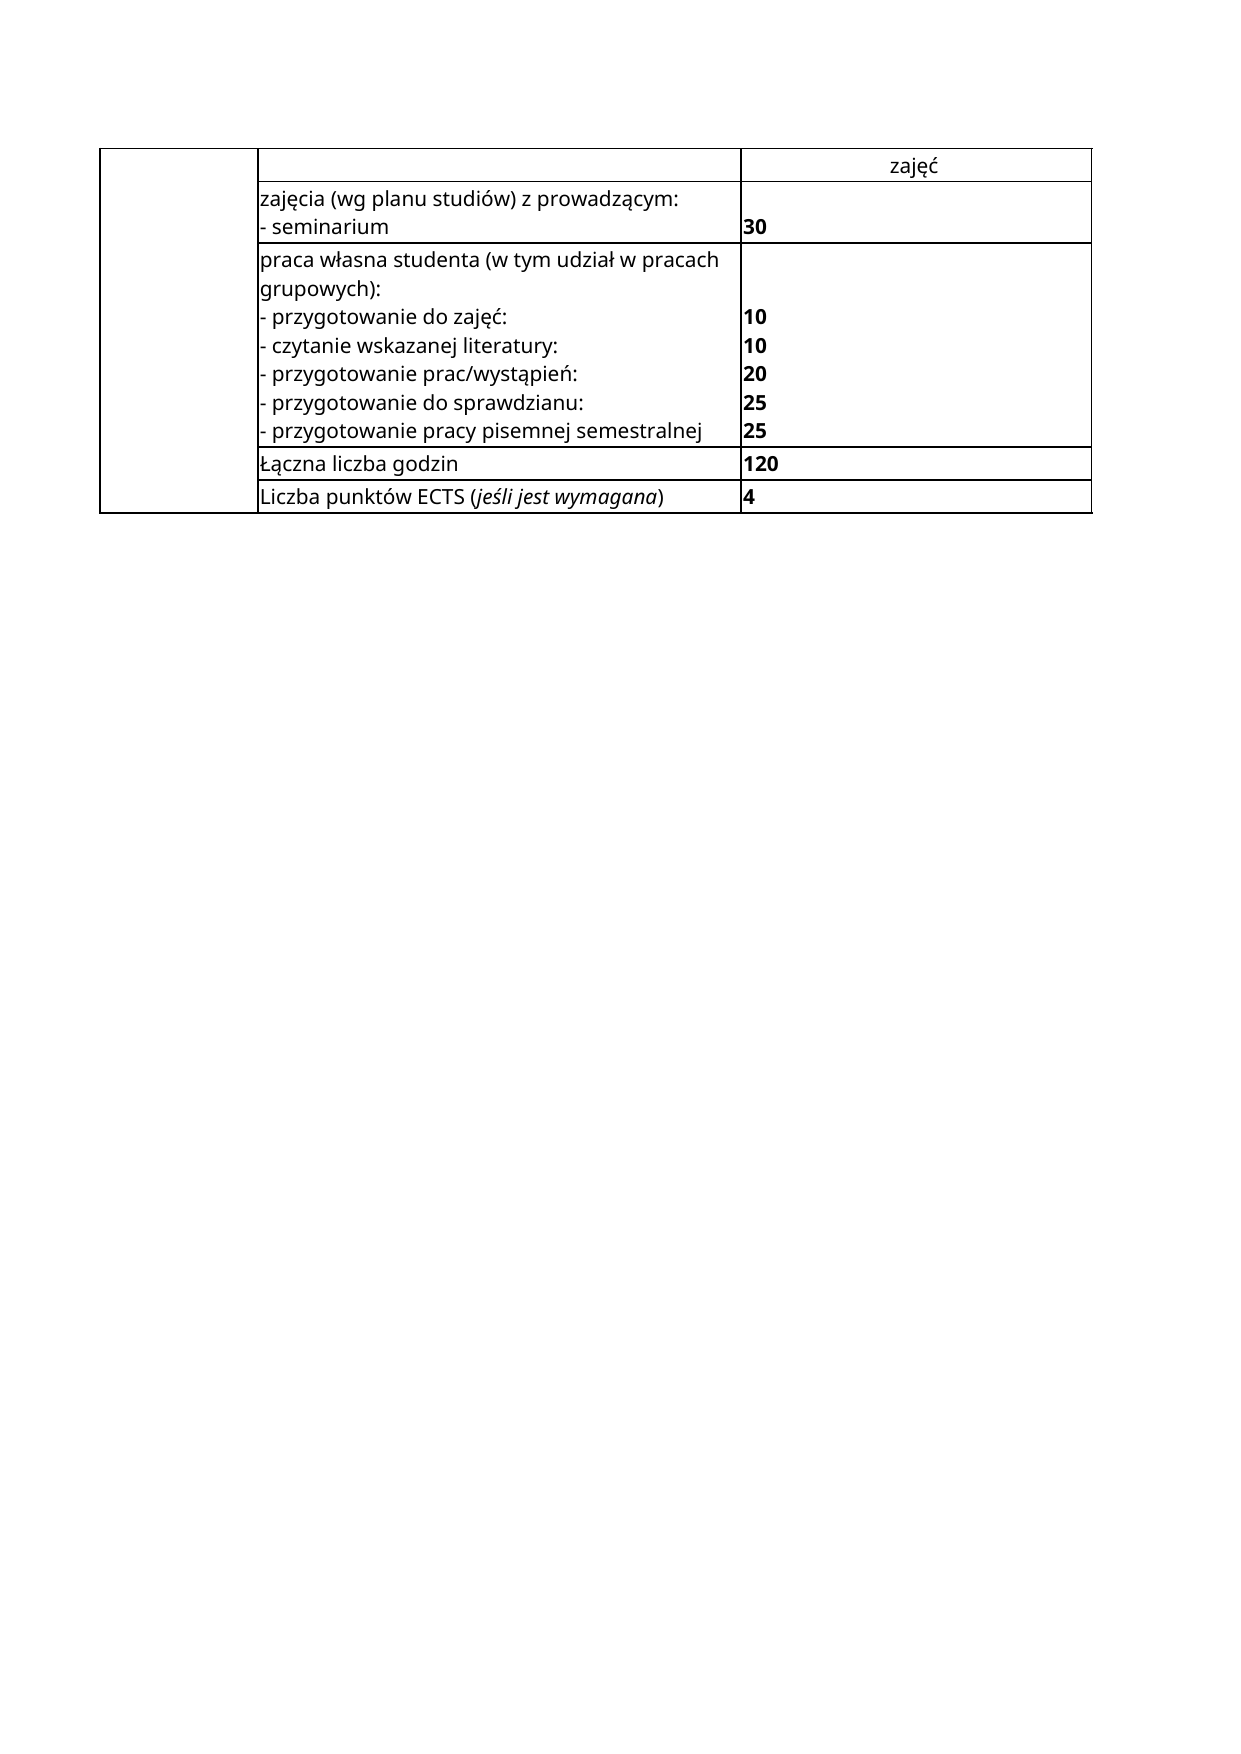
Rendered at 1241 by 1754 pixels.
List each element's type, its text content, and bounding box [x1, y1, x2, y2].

table_cell 10 10 20 25 25 [742, 244, 1091, 446]
table_cell 120 [742, 448, 1091, 479]
table_cell 30 [742, 182, 1091, 242]
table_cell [742, 149, 1091, 181]
table_cell praca własna studenta (w tym udział w pracach grupowych): - przygotowanie do zajęć: - czytanie wskazanej literatury: - przygotowanie prac/wystąpień: - przygotowanie do sprawdzianu: - przygotowanie pracy pisemnej semestralnej [259, 244, 740, 446]
table_cell 4 [742, 481, 1091, 512]
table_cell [259, 149, 740, 181]
table_cell Łączna liczba godzin [259, 448, 740, 479]
table_cell zajęcia (wg planu studiów) z prowadzącym: - seminarium [259, 182, 740, 242]
table_cell Liczba punktów ECTS (jeśli jest wymagana) [259, 481, 740, 512]
